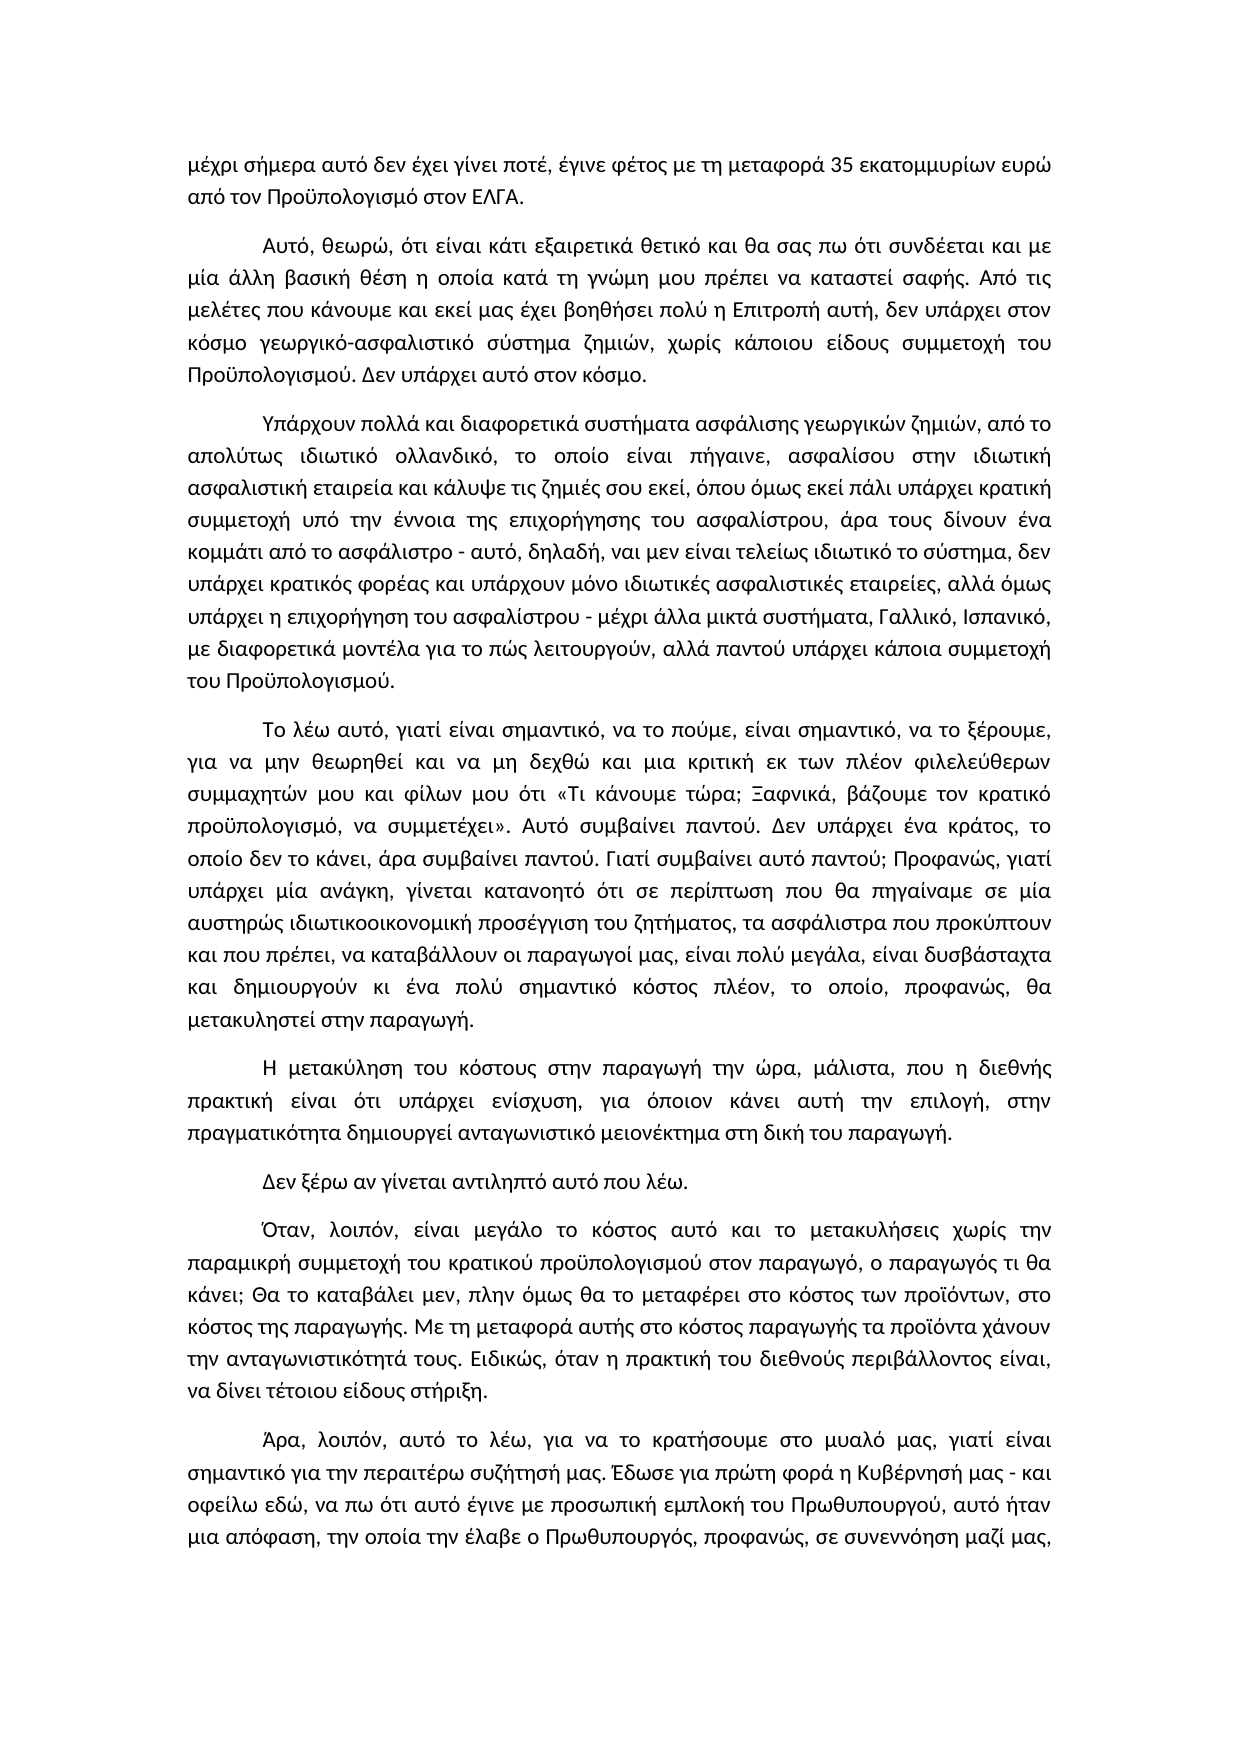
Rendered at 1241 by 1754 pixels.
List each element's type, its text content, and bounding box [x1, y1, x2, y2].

text Αυτό, θεωρώ, ότι είναι κάτι εξαιρετικά θετικό και θα σας πω ότι συνδέεται και με μία άλλη βασική θέση η οποία κατά τη γνώμη μου πρέπει να καταστεί σαφής. Από τις μελέτες που κάνουμε και εκεί μας έχει βοηθήσει πολύ η Επιτροπή αυτή, δεν υπάρχει στον κόσμο γεωργικό-ασφαλιστικό σύστημα ζημιών, χωρίς κάποιου είδους συμμετοχή του Προϋπολογισμού. Δεν υπάρχει αυτό στον κόσμο. [187, 231, 1053, 388]
text Υπάρχουν πολλά και διαφορετικά συστήματα ασφάλισης γεωργικών ζημιών, από το απολύτως ιδιωτικό ολλανδικό, το οποίο είναι πήγαινε, ασφαλίσου στην ιδιωτική ασφαλιστική εταιρεία και κάλυψε τις ζημιές σου εκεί, όπου όμως εκεί πάλι υπάρχει κρατική συμμετοχή υπό την έννοια της επιχορήγησης του ασφαλίστρου, άρα τους δίνουν ένα κομμάτι από το ασφάλιστρο - αυτό, δηλαδή, ναι μεν είναι τελείως ιδιωτικό το σύστημα, δεν υπάρχει κρατικός φορέας και υπάρχουν μόνο ιδιωτικές ασφαλιστικές εταιρείες, αλλά όμως υπάρχει η επιχορήγηση του ασφαλίστρου - μέχρι άλλα μικτά συστήματα, Γαλλικό, Ισπανικό, με διαφορετικά μοντέλα για το πώς λειτουργούν, αλλά παντού υπάρχει κάποια συμμετοχή του Προϋπολογισμού. [187, 409, 1053, 694]
text Το λέω αυτό, γιατί είναι σημαντικό, να το πούμε, είναι σημαντικό, να το ξέρουμε, για να μην θεωρηθεί και να μη δεχθώ και μια κριτική εκ των πλέον φιλελεύθερων συμμαχητών μου και φίλων μου ότι «Τι κάνουμε τώρα; Ξαφνικά, βάζουμε τον κρατικό προϋπολογισμό, να συμμετέχει». Αυτό συμβαίνει παντού. Δεν υπάρχει ένα κράτος, το οποίο δεν το κάνει, άρα συμβαίνει παντού. Γιατί συμβαίνει αυτό παντού; Προφανώς, γιατί υπάρχει μία ανάγκη, γίνεται κατανοητό ότι σε περίπτωση που θα πηγαίναμε σε μία αυστηρώς ιδιωτικοοικονομική προσέγγιση του ζητήματος, τα ασφάλιστρα που προκύπτουν και που πρέπει, να καταβάλλουν οι παραγωγοί μας, είναι πολύ μεγάλα, είναι δυσβάσταχτα και δημιουργούν κι ένα πολύ σημαντικό κόστος πλέον, το οποίο, προφανώς, θα μετακυληστεί στην παραγωγή. [187, 715, 1053, 1033]
text Η μετακύληση του κόστους στην παραγωγή την ώρα, μάλιστα, που η διεθνής πρακτική είναι ότι υπάρχει ενίσχυση, για όποιον κάνει αυτή την επιλογή, στην πραγματικότητα δημιουργεί ανταγωνιστικό μειονέκτημα στη δική του παραγωγή. [187, 1053, 1053, 1146]
text Όταν, λοιπόν, είναι μεγάλο το κόστος αυτό και το μετακυλήσεις χωρίς την παραμικρή συμμετοχή του κρατικού προϋπολογισμού στον παραγωγό, ο παραγωγός τι θα κάνει; Θα το καταβάλει μεν, πλην όμως θα το μεταφέρει στο κόστος των προϊόντων, στο κόστος της παραγωγής. Με τη μεταφορά αυτής στο κόστος παραγωγής τα προϊόντα χάνουν την ανταγωνιστικότητά τους. Ειδικώς, όταν η πρακτική του διεθνούς περιβάλλοντος είναι, να δίνει τέτοιου είδους στήριξη. [187, 1216, 1053, 1404]
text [187, 150, 1053, 210]
text Δεν ξέρω αν γίνεται αντιληπτό αυτό που λέω. [187, 1167, 1053, 1195]
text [187, 1425, 1053, 1550]
